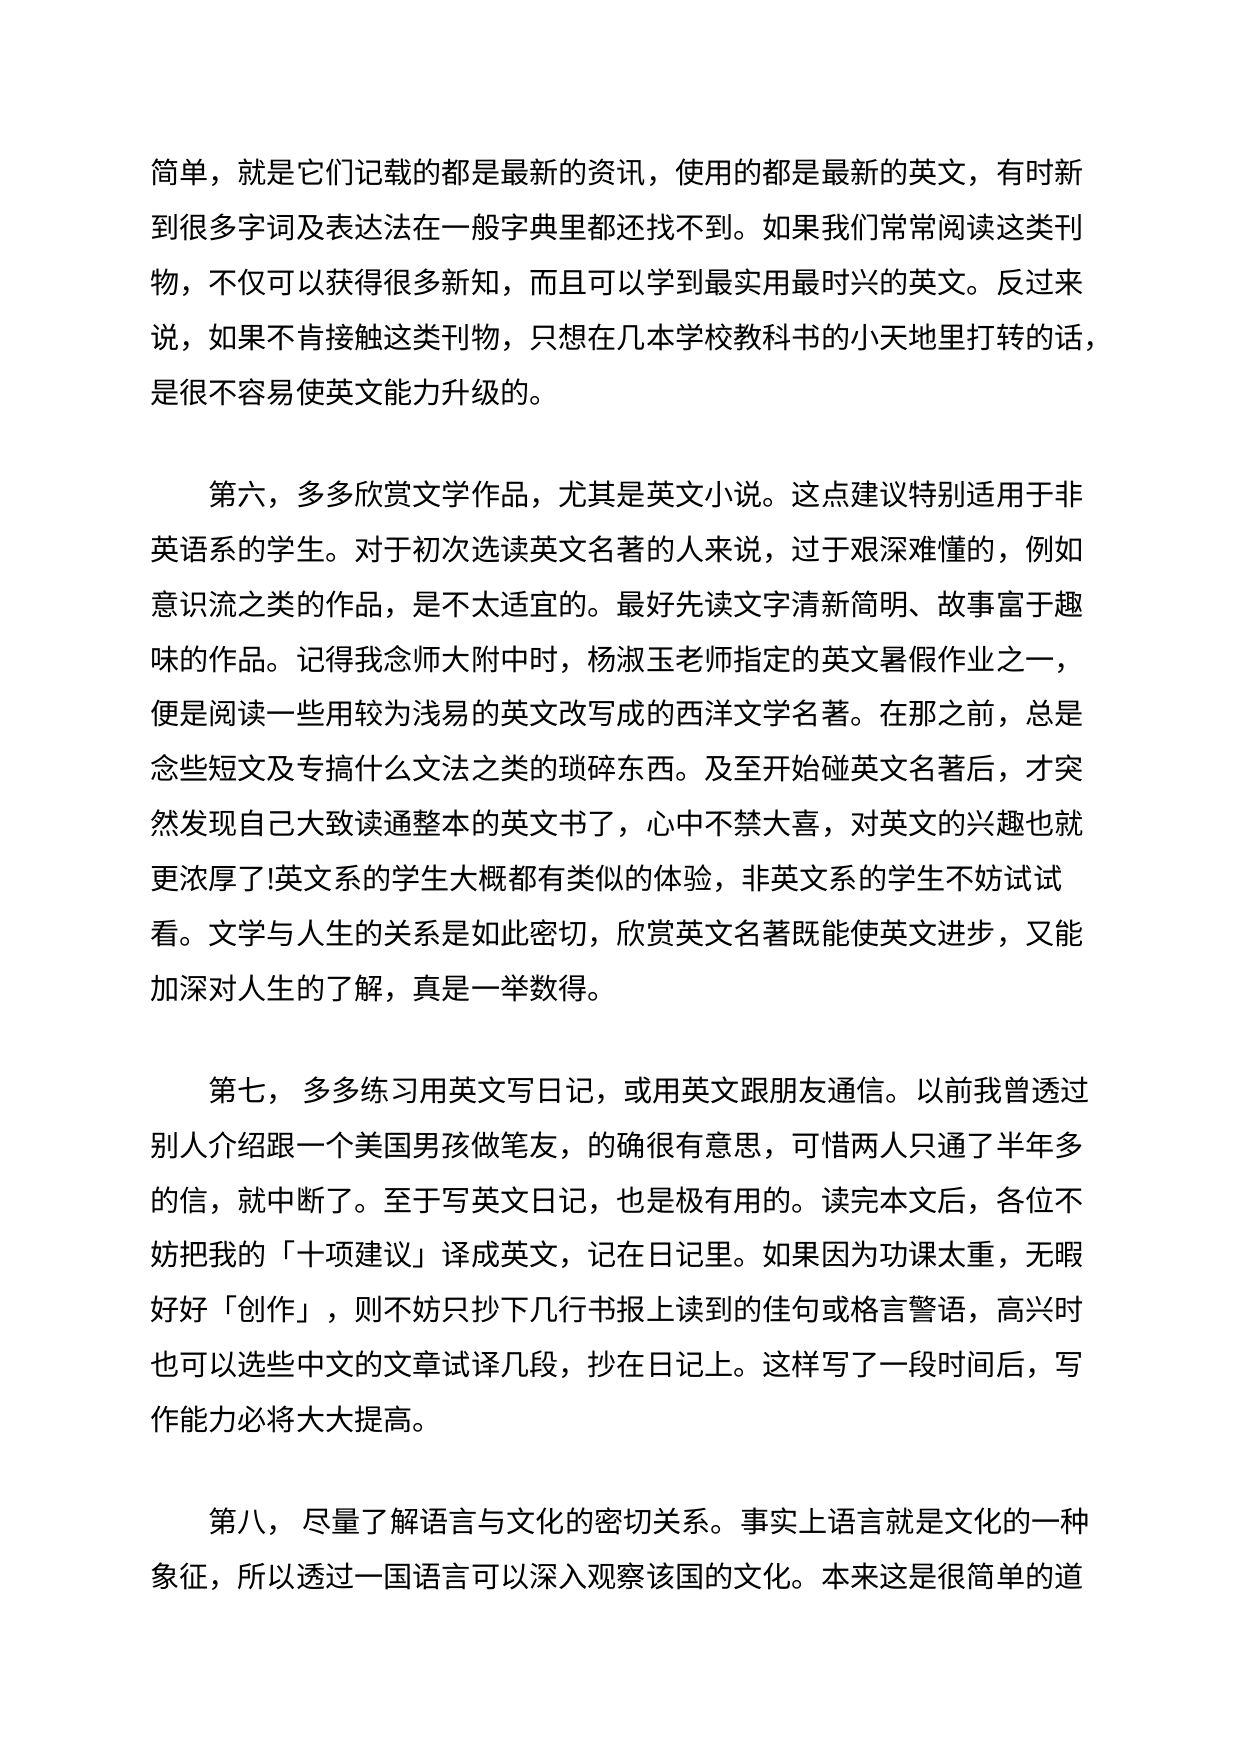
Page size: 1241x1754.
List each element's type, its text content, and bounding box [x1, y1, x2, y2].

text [150, 1498, 1090, 1596]
text 第六，多多欣赏文学作品，尤其是英文小说。这点建议特别适用于非英语系的学生。对于初次选读英文名著的人来说，过于艰深难懂的，例如意识流之类的作品，是不太适宜的。最好先读文字清新简明、故事富于趣味的作品。记得我念师大附中时，杨淑玉老师指定的英文暑假作业之一，便是阅读一些用较为浅易的英文改写成的西洋文学名著。在那之前，总是念些短文及专搞什么文法之类的琐碎东西。及至开始碰英文名著后，才突然发现自己大致读通整本的英文书了，心中不禁大喜，对英文的兴趣也就更浓厚了!英文系的学生大概都有类似的体验，非英文系的学生不妨试试看。文学与人生的关系是如此密切，欣赏英文名著既能使英文进步，又能加深对人生的了解，真是一举数得。 [150, 471, 1090, 1008]
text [150, 150, 1090, 412]
text 第七， 多多练习用英文写日记，或用英文跟朋友通信。以前我曾透过别人介绍跟一个美国男孩做笔友，的确很有意思，可惜两人只通了半年多的信，就中断了。至于写英文日记，也是极有用的。读完本文后，各位不妨把我的「十项建议」译成英文，记在日记里。如果因为功课太重，无暇好好「创作」，则不妨只抄下几行书报上读到的佳句或格言警语，高兴时也可以选些中文的文章试译几段，抄在日记上。这样写了一段时间后，写作能力必将大大提高。 [150, 1067, 1090, 1439]
